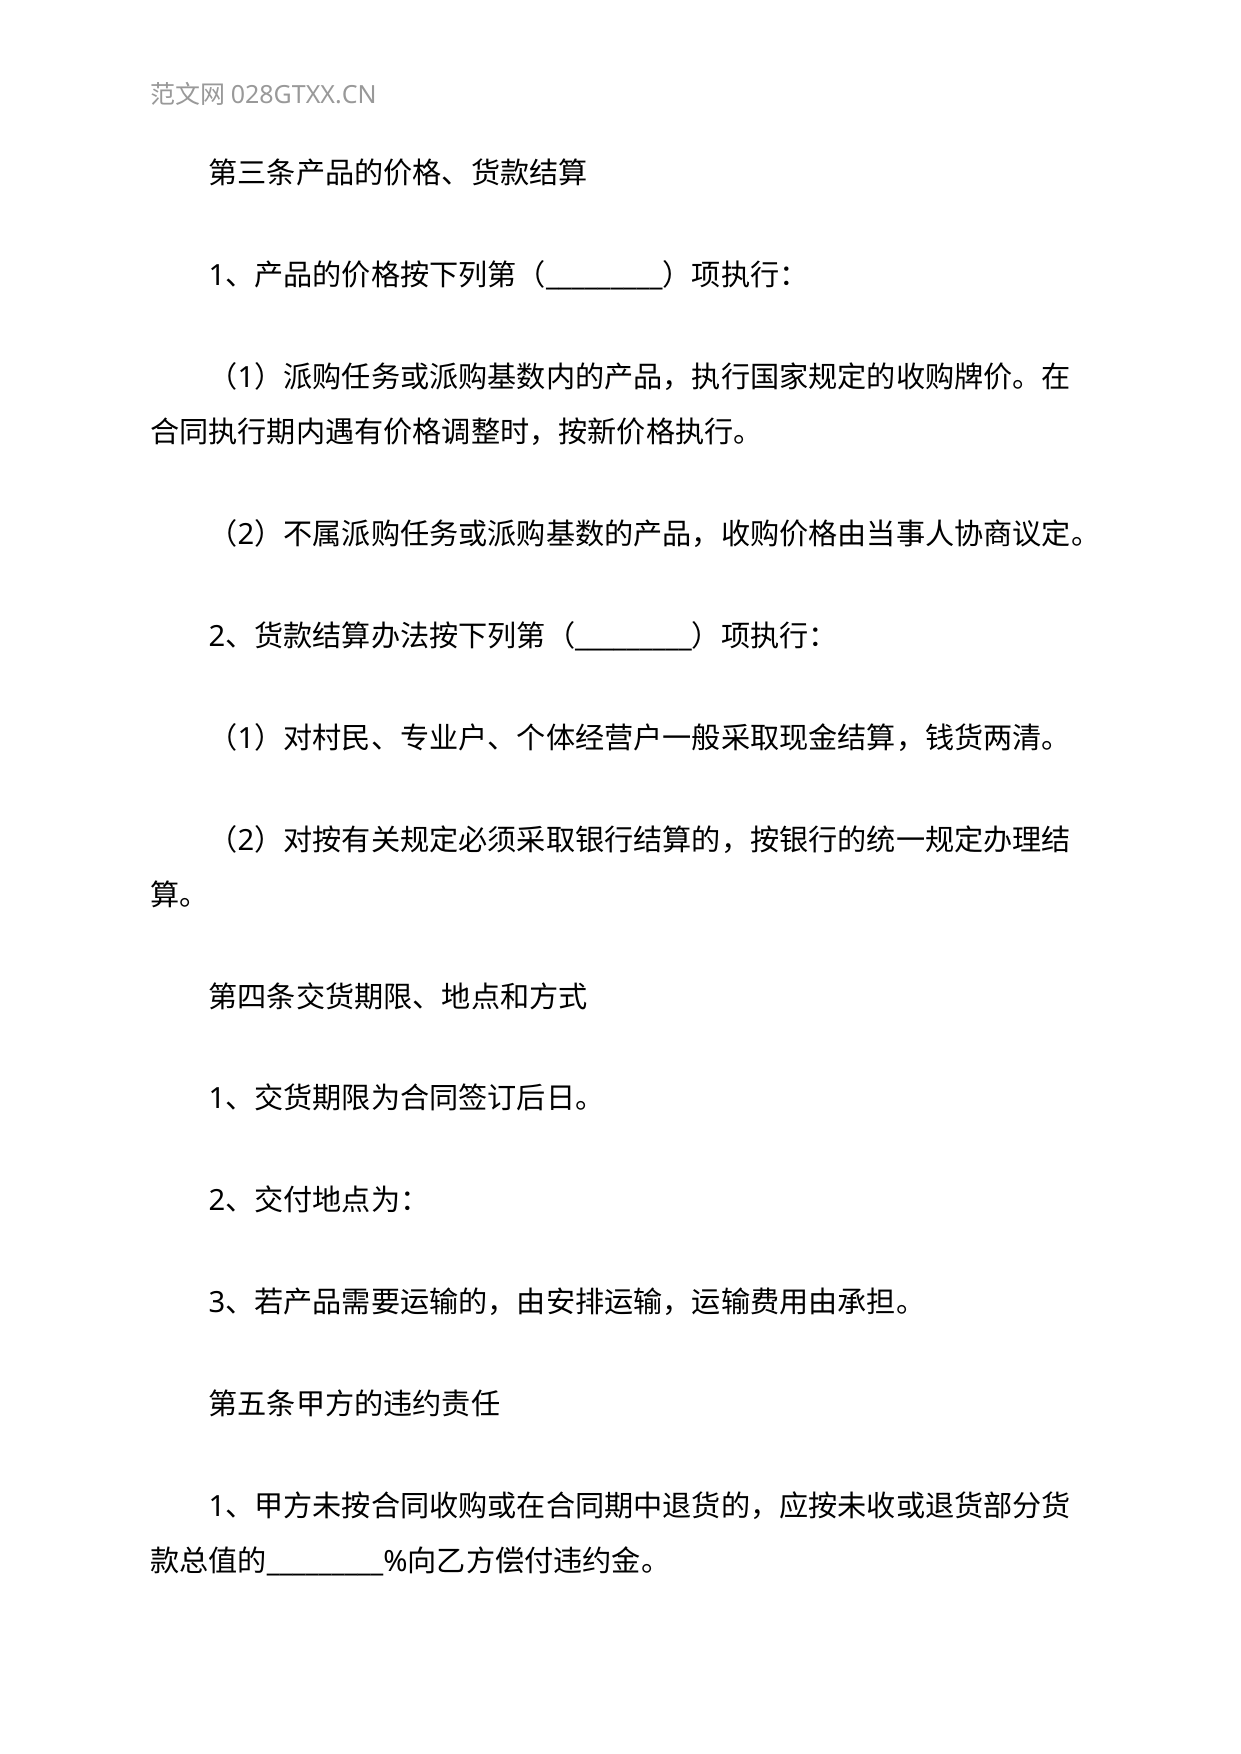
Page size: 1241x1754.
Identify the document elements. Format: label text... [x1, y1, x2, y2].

text 1、产品的价格按下列第（_________）项执行： [150, 252, 1090, 294]
text （1）对村民、专业户、个体经营户一般采取现金结算，钱货两清。 [150, 714, 1090, 757]
text 1、交货期限为合同签订后日。 [150, 1075, 1090, 1117]
text （2）对按有关规定必须采取银行结算的，按银行的统一规定办理结算。 [150, 816, 1090, 914]
text 2、货款结算办法按下列第（_________）项执行： [150, 612, 1090, 655]
text 第三条产品的价格、货款结算 [150, 150, 1090, 192]
text 3、若产品需要运输的，由安排运输，运输费用由承担。 [150, 1279, 1090, 1321]
text 1、甲方未按合同收购或在合同期中退货的，应按未收或退货部分货款总值的_________%向乙方偿付违约金。 [150, 1483, 1090, 1580]
text 第五条甲方的违约责任 [150, 1381, 1090, 1423]
text （1）派购任务或派购基数内的产品，执行国家规定的收购牌价。在合同执行期内遇有价格调整时，按新价格执行。 [150, 354, 1090, 451]
text 2、交付地点为： [150, 1177, 1090, 1219]
text （2）不属派购任务或派购基数的产品，收购价格由当事人协商议定。 [150, 511, 1090, 553]
text 第四条交货期限、地点和方式 [150, 973, 1090, 1016]
